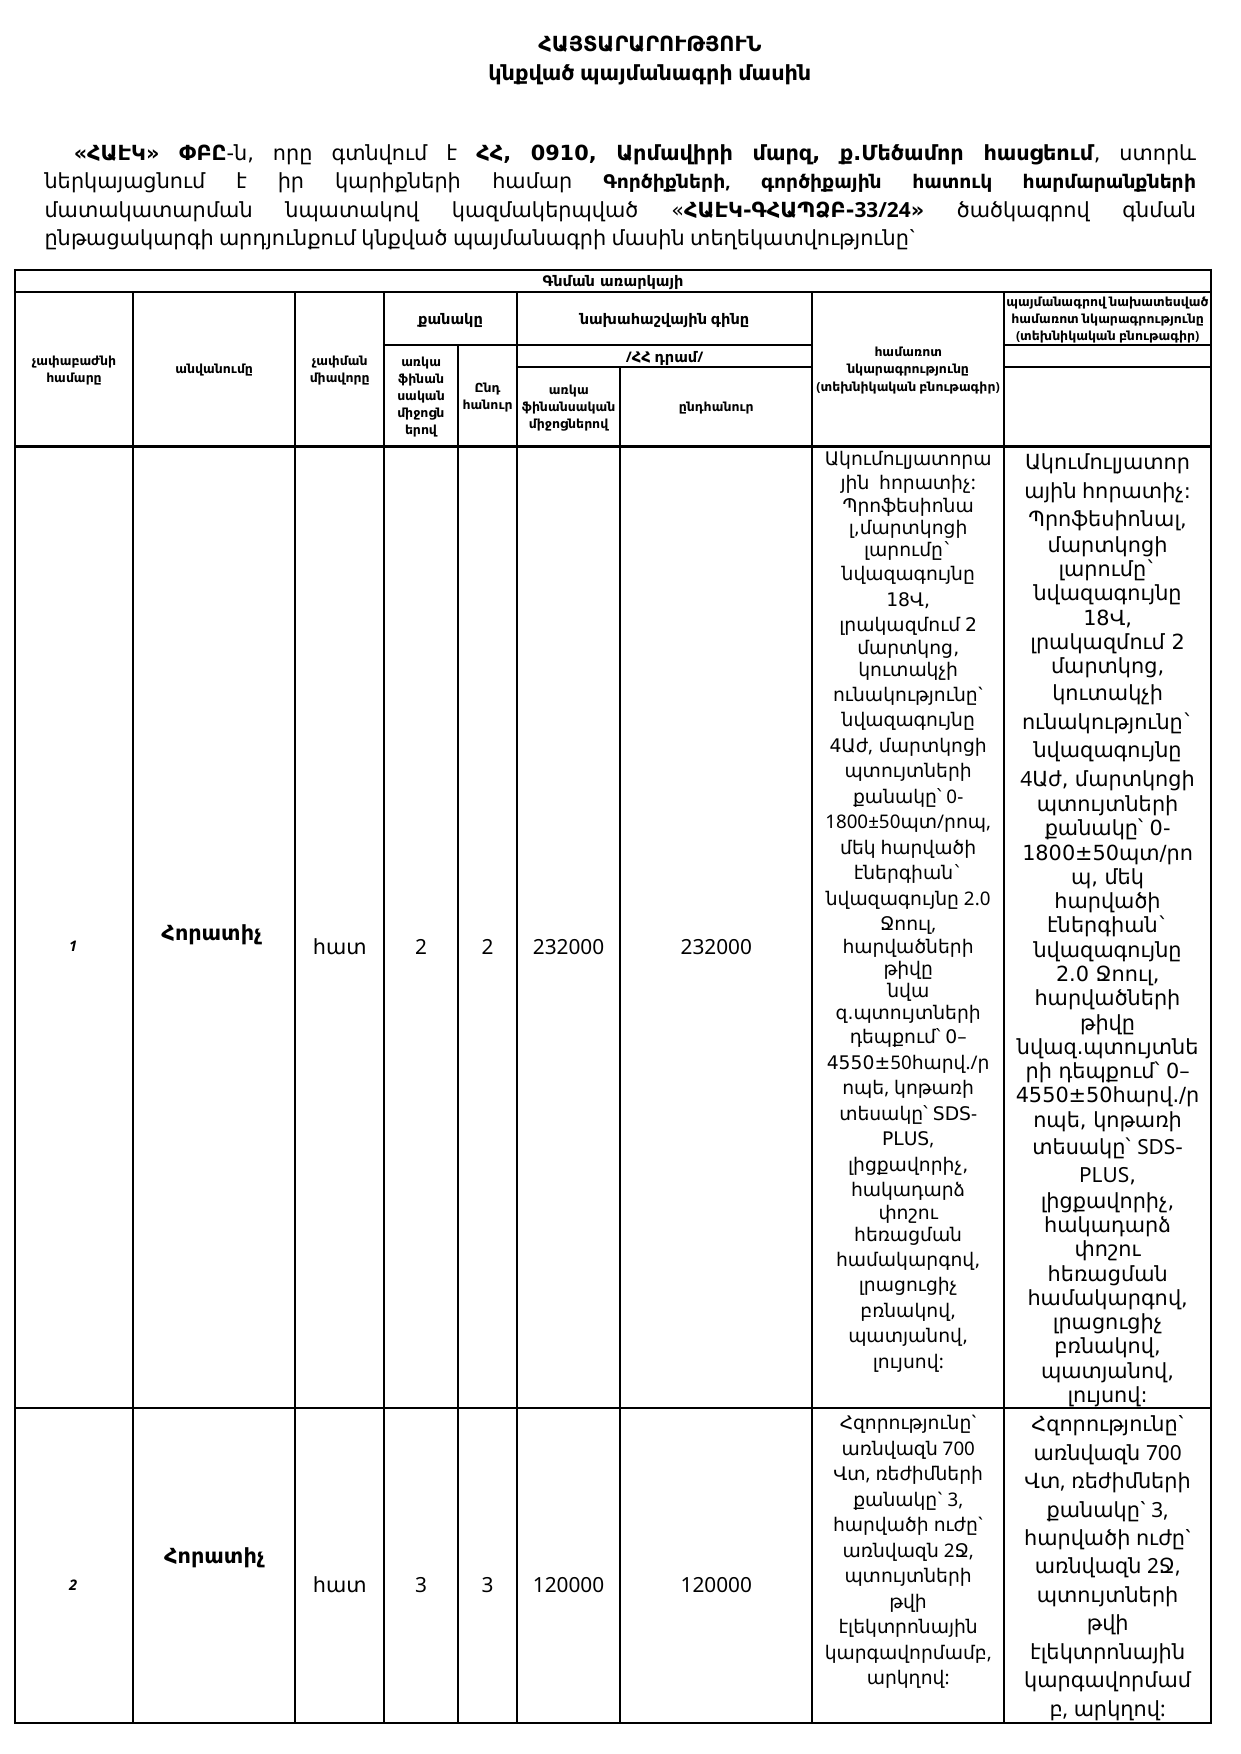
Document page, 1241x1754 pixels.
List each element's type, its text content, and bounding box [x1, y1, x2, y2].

table_cell 232000 [518, 448, 619, 1407]
table_cell 1 [16, 448, 132, 1407]
table_cell 2 [385, 448, 457, 1407]
text կնքված պայմանագրի մասին [103, 58, 1196, 86]
text «ՀԱԷԿ» ՓԲԸ-ն, որը գտնվում է ՀՀ, 0910, Արմավիրի մարզ, ք.Մեծամոր հասցեում, ստորև ներկայացնում է իր կարիքների համար Գործիքների, գործիքային հատուկ հարմարանքների մատակատարման նպատակով կազմակերպված «ՀԱԷԿ-ԳՀԱՊՁԲ-33/24» ծածկագրով գնման ընթացակարգի արդյունքում կնքված պայմանագրի մասին տեղեկատվությունը` [44, 138, 1196, 252]
table_header Գնման առարկայի [16, 271, 1210, 291]
text ՀԱՅՏԱՐԱՐՈՒԹՅՈՒՆ [103, 29, 1196, 58]
table_cell Հորատիչ [134, 448, 294, 1407]
table_cell 2 [16, 1409, 132, 1722]
table_cell նախահաշվային գինը [518, 293, 811, 344]
table_cell քանակը [385, 293, 516, 344]
table_cell առկա ֆինանսական միջոցներով [518, 368, 619, 445]
table_cell [1005, 346, 1210, 366]
table_cell /ՀՀ դրամ/ [518, 346, 811, 366]
table_cell հատ [296, 1409, 383, 1722]
table_cell Հորատիչ [134, 1409, 294, 1722]
table_cell Հզորությունը` առնվազն 700 Վտ, ռեժիմների քանակը` 3, հարվածի ուժը` առնվազն 2Ջ, պտույտների թվի էլեկտրոնային կարգավորմամբ, արկղով: [1005, 1409, 1210, 1722]
table_cell չափաբաժնի համարը [16, 293, 132, 445]
table_cell Ակումուլյատորային հորատիչ: Պրոֆեսիոնալ,մարտկոցի լարումը` նվազագույնը 18Վ, լրակազմում 2 մարտկոց, կուտակչի ունակությունը` նվազագույնը 4Աժ, մարտկոցի պտույտների քանակը՝ 0-1800±50պտ/րոպ, մեկ հարվածի էներգիան` նվազագույնը 2.0 Ջոուլ, հարվածների թիվը նվազ.պտույտների դեպքում՝ 0–4550±50հարվ./րոպե, կոթառի տեսակը՝ SDS-PLUS, լիցքավորիչ, հակադարձ փոշու հեռացման համակարգով, լրացուցիչ բռնակով, պատյանով, լույսով: [813, 448, 1003, 1407]
table_cell համառոտ նկարագրությունը (տեխնիկական բնութագիր) [813, 293, 1003, 445]
table_cell առկա ֆինանսական միջոցներով [385, 346, 457, 445]
table_cell 3 [385, 1409, 457, 1722]
table_cell անվանումը [134, 293, 294, 445]
table_cell Ընդ հանուր [459, 346, 516, 445]
table_cell 3 [459, 1409, 516, 1722]
table_cell 232000 [621, 448, 811, 1407]
table_cell հատ [296, 448, 383, 1407]
table_cell Ակումուլյատորային հորատիչ: Պրոֆեսիոնալ, մարտկոցի լարումը` նվազագույնը 18Վ, լրակազմում 2 մարտկոց, կուտակչի ունակությունը` նվազագույնը 4Աժ, մարտկոցի պտույտների քանակը՝ 0-1800±50պտ/րոպ, մեկ հարվածի էներգիան` նվազագույնը 2.0 Ջոուլ, հարվածների թիվը նվազ.պտույտների դեպքում՝ 0–4550±50հարվ./րոպե, կոթառի տեսակը՝ SDS-PLUS, լիցքավորիչ, հակադարձ փոշու հեռացման համակարգով, լրացուցիչ բռնակով, պատյանով, լույսով: [1005, 448, 1210, 1407]
table_cell պայմանագրով նախատեսված համառոտ նկարագրությունը (տեխնիկական բնութագիր) [1005, 293, 1210, 344]
table_cell 120000 [621, 1409, 811, 1722]
table_cell Հզորությունը` առնվազն 700 Վտ, ռեժիմների քանակը` 3, հարվածի ուժը` առնվազն 2Ջ, պտույտների թվի էլեկտրոնային կարգավորմամբ, արկղով: [813, 1409, 1003, 1722]
table_cell չափման միավորը [296, 293, 383, 445]
table_cell [1005, 368, 1210, 445]
table_cell 2 [459, 448, 516, 1407]
table_cell ընդհանուր [621, 368, 811, 445]
table_cell 120000 [518, 1409, 619, 1722]
